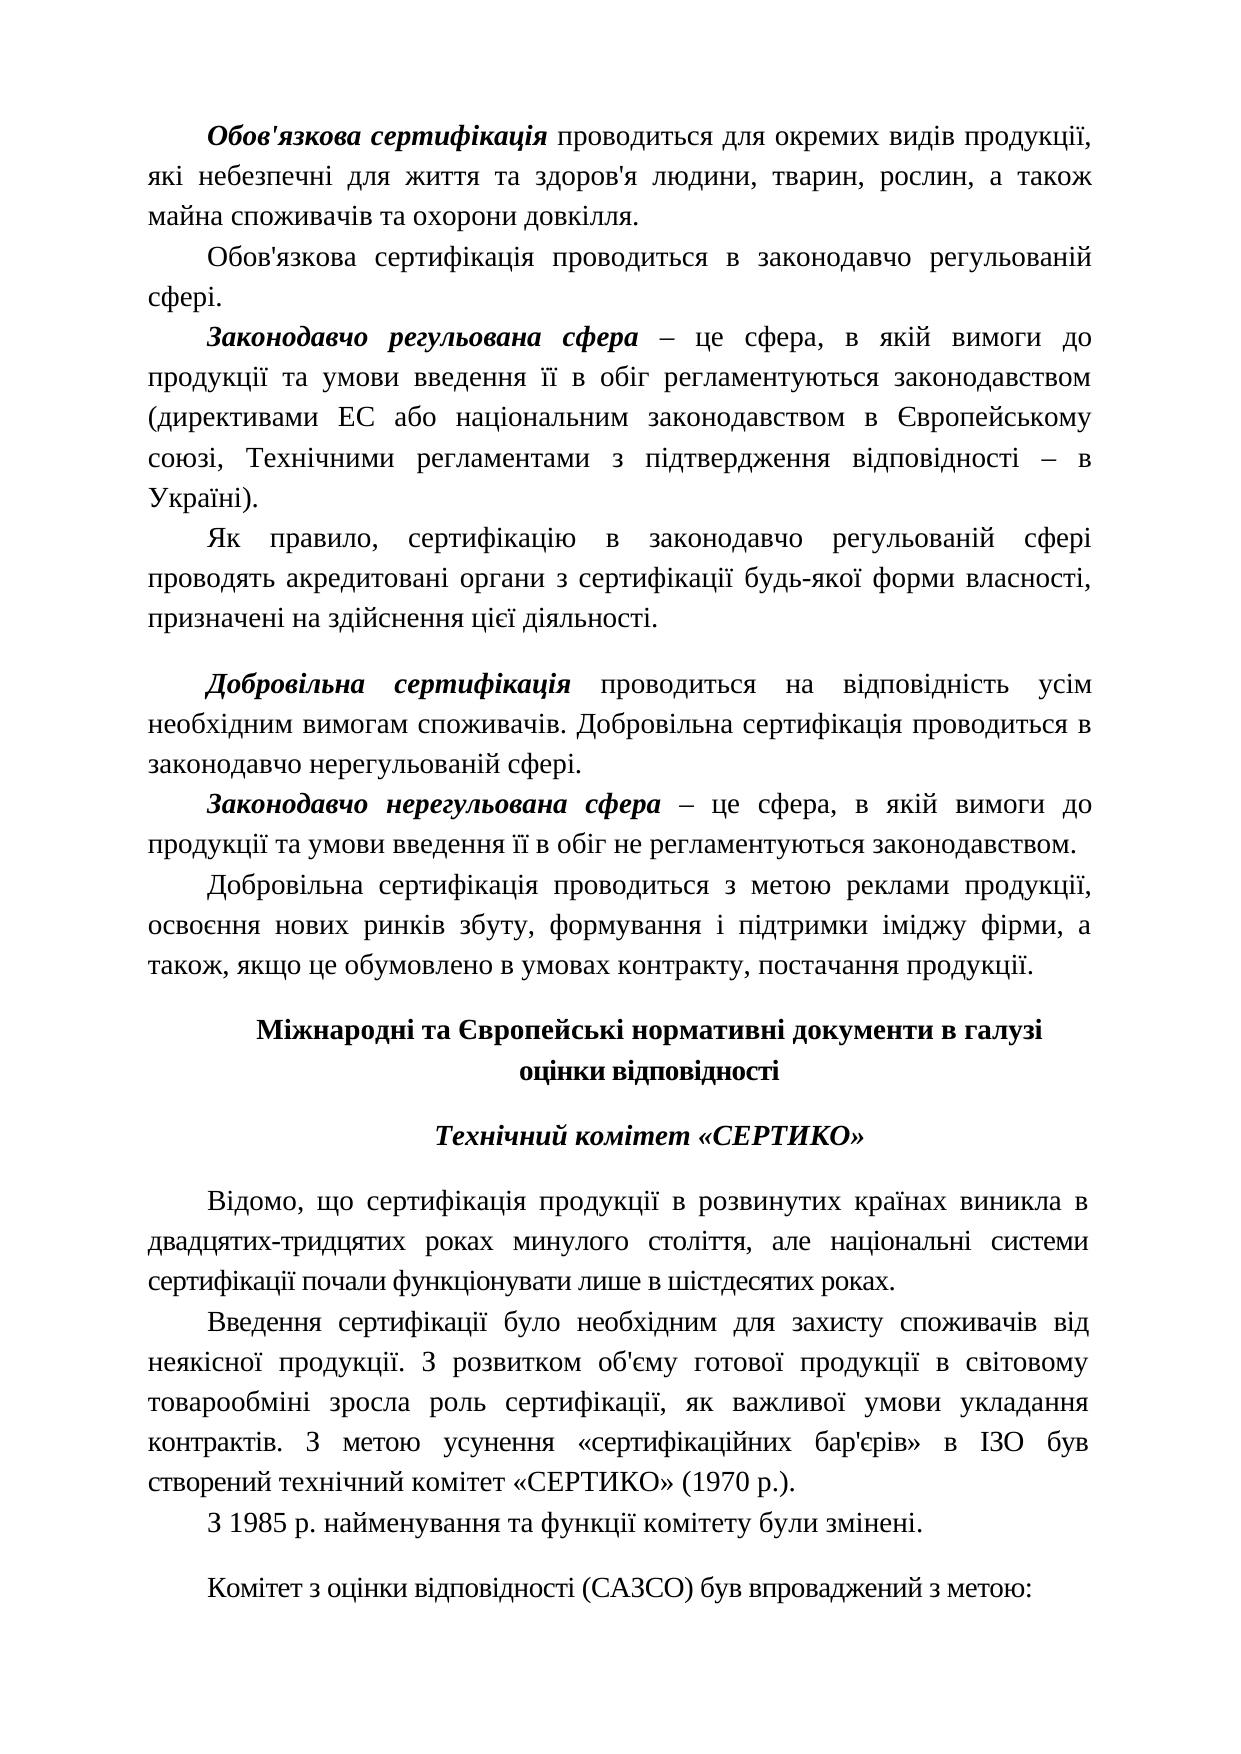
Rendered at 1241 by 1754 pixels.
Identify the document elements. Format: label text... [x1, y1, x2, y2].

text Як правило, сертифікацію в законодавчо регульованій сфері проводять акредитовані органи з сертифікації будь-якої форми власності, призначені на здійснення цієї діяльності. [148, 520, 1092, 634]
text Законодавчо регульована сфера – це сфера, в якій вимоги до продукції та умови введення її в обіг регламентуються законодавством (директивами ЕС або національним законодавством в Європейському союзі, Технічними регламентами з підтвердження відповідності – в Україні). [148, 319, 1092, 513]
text Обов'язкова сертифікація проводиться в законодавчо регульованій сфері. [148, 239, 1092, 312]
text Законодавчо нерегульована сфера – це сфера, в якій вимоги до продукції та умови введення її в обіг не регламентуються законодавством. [148, 786, 1092, 860]
text Відомо, що сертифікація продукції в розвинутих країнах виникла в двадцятих-тридцятих роках минулого століття, але національні системи сертифікації почали функціонувати лише в шістдесятих роках. [148, 1183, 1089, 1297]
text Обов'язкова сертифікація проводиться для окремих видів продукції, які небезпечні для життя та здоров'я людини, тварин, рослин, а також майна споживачів та охорони довкілля. [148, 118, 1092, 232]
text Добровільна сертифікація проводиться на відповідність усім необхідним вимогам споживачів. Добровільна сертифікація проводиться в законодавчо нерегульованій сфері. [148, 666, 1092, 780]
text Добровільна сертифікація проводиться з метою реклами продукції, освоєння нових ринків збуту, формування і підтримки іміджу фірми, а також, якщо це обумовлено в умовах контракту, постачання продукції. [148, 867, 1092, 981]
text Введення сертифікації було необхідним для захисту споживачів від неякісної продукції. З розвитком об'єму готової продукції в світовому товарообміні зросла роль сертифікації, як важливої умови укладання контрактів. З метою усунення «сертифікаційних бар'єрів» в ІЗО був створений технічний комітет «СЕРТИКО» (1970 р.). [148, 1304, 1089, 1498]
text З 1985 р. найменування та функції комітету були змінені. [148, 1505, 1092, 1538]
text Комітет з оцінки відповідності (САЗСО) був впроваджений з метою: [148, 1570, 1092, 1603]
text Технічний комітет «СЕРТИКО» [207, 1118, 1092, 1151]
list Міжнародні та Європейські нормативні документи в галузі оцінки відповідності [207, 1012, 1092, 1086]
